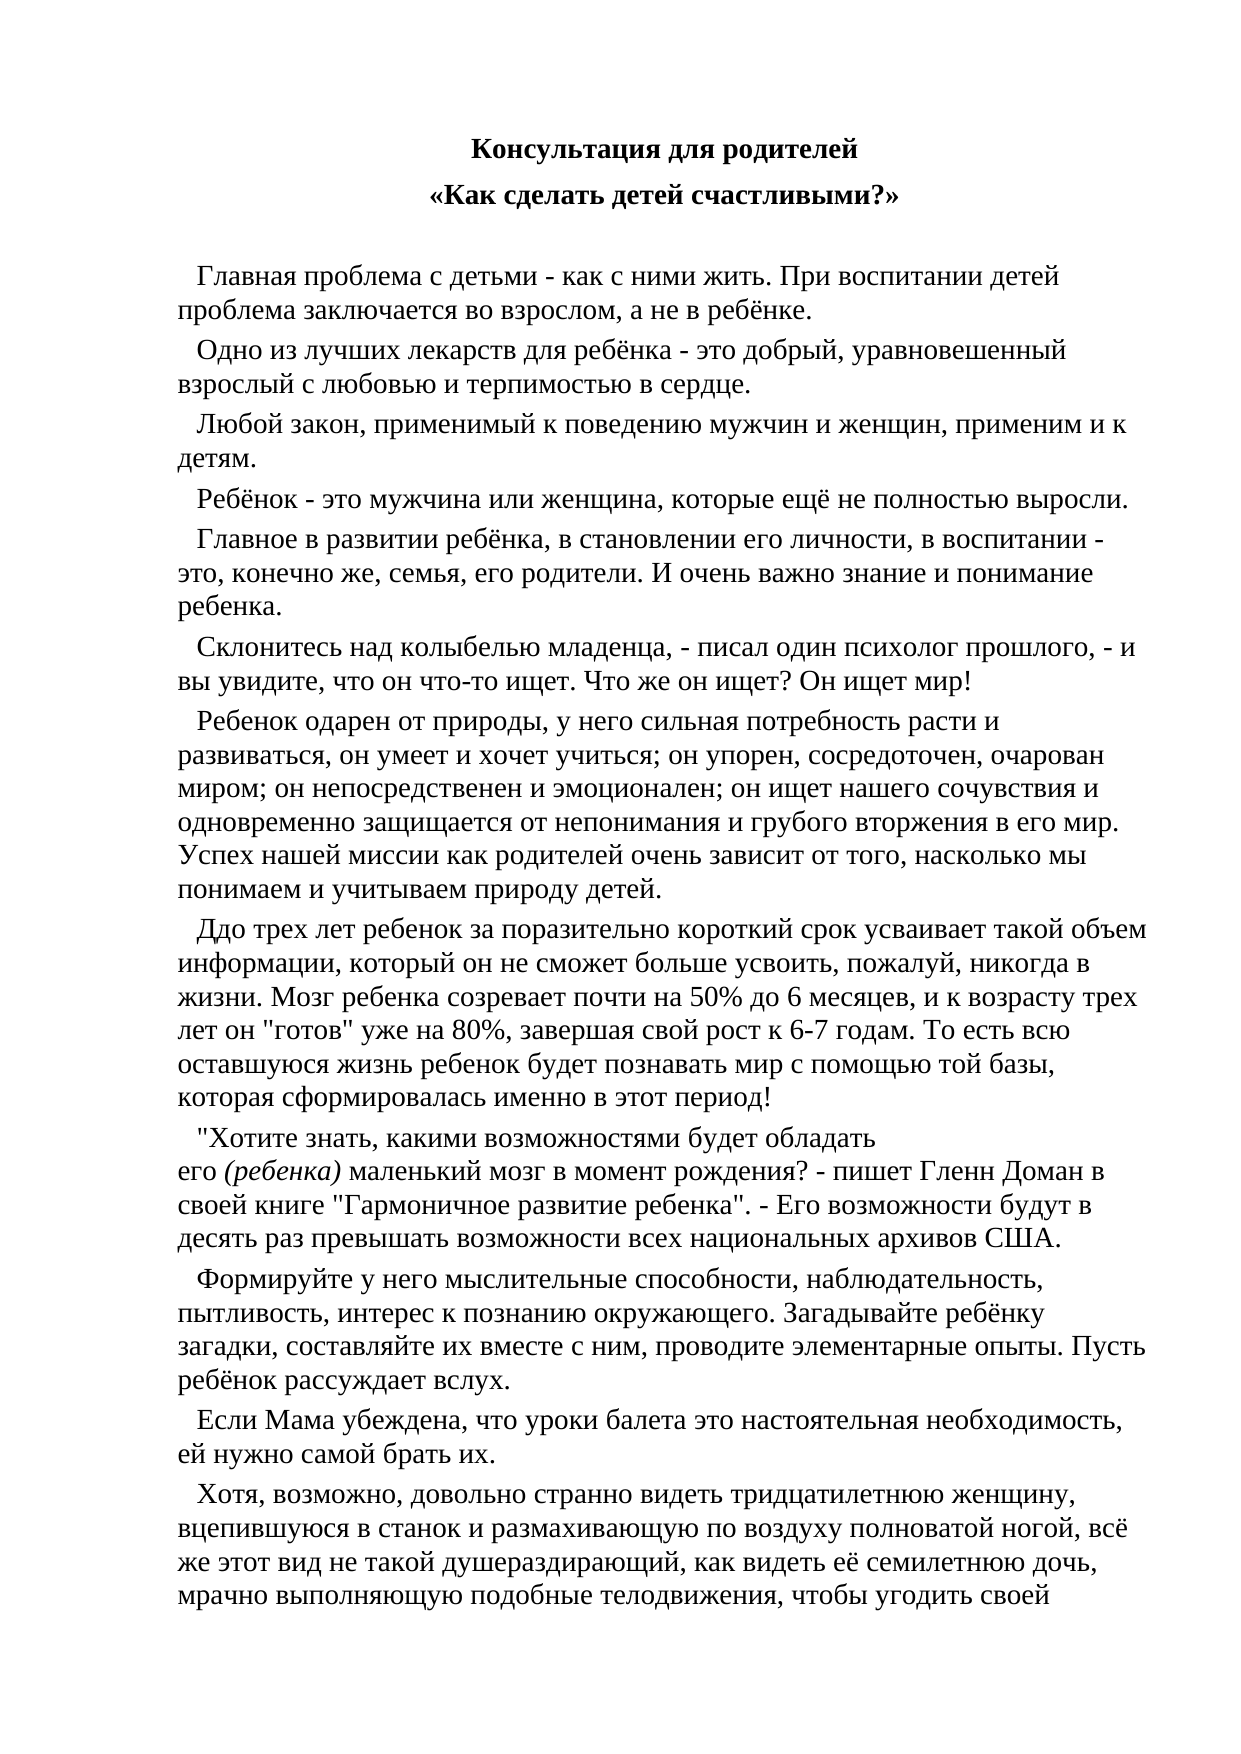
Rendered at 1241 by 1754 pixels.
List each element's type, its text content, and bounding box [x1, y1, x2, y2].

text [177, 1477, 1152, 1611]
text Если Мама убеждена, что уроки балета это настоятельная необходимость, ей нужно самой брать их. [177, 1402, 1152, 1469]
text "Хотите знать, какими возможностями будет обладать его (ребенка) маленький мозг в момент рождения? - пишет Гленн Доман в своей книге "Гармоничное развитие ребенка". - Его возможности будут в десять раз превышать возможности всех национальных архивов США. [177, 1120, 1152, 1254]
text Любой закон, применимый к поведению мужчин и женщин, применим и к детям. [177, 407, 1152, 474]
text Одно из лучших лекарств для ребёнка - это добрый, уравновешенный взрослый с любовью и терпимостью в сердце. [177, 332, 1152, 399]
text «Как сделать детей счастливыми?» [191, 171, 1137, 211]
text Ддо трех лет ребенок за поразительно короткий срок усваивает такой объем информации, который он не сможет больше усвоить, пожалуй, никогда в жизни. Мозг ребенка созревает почти на 50% до 6 месяцев, и к возрасту трех лет он "готов" уже на 80%, завершая свой рост к 6-7 годам. То есть всю оставшуюся жизнь ребенок будет познавать мир с помощью той базы, которая сформировалась именно в этот период! [177, 912, 1152, 1113]
text Главная проблема с детьми - как с ними жить. При воспитании детей проблема заключается во взрослом, а не в ребёнке. [177, 258, 1152, 325]
text Ребенок одарен от природы, у него сильная потребность расти и развиваться, он умеет и хочет учиться; он упорен, сосредоточен, очарован миром; он непосредственен и эмоционален; он ищет нашего сочувствия и одновременно защищается от непонимания и грубого вторжения в его мир. Успех нашей миссии как родителей очень зависит от того, насколько мы понимаем и учитываем природу детей. [177, 703, 1152, 904]
text Главное в развитии ребёнка, в становлении его личности, в воспитании - это, конечно же, семья, его родители. И очень важно знание и понимание ребенка. [177, 521, 1152, 622]
text Формируйте у него мыслительные способности, наблюдательность, пытливость, интерес к познанию окружающего. Загадывайте ребёнку загадки, составляйте их вместе с ним, проводите элементарные опыты. Пусть ребёнок рассуждает вслух. [177, 1261, 1152, 1395]
text Консультация для родителей [191, 125, 1137, 164]
text Ребёнок - это мужчина или женщина, которые ещё не полностью выросли. [177, 481, 1152, 514]
text Склонитесь над колыбелью младенца, - писал один психолог прошлого, - и вы увидите, что он что-то ищет. Что же он ищет? Он ищет мир! [177, 629, 1152, 696]
